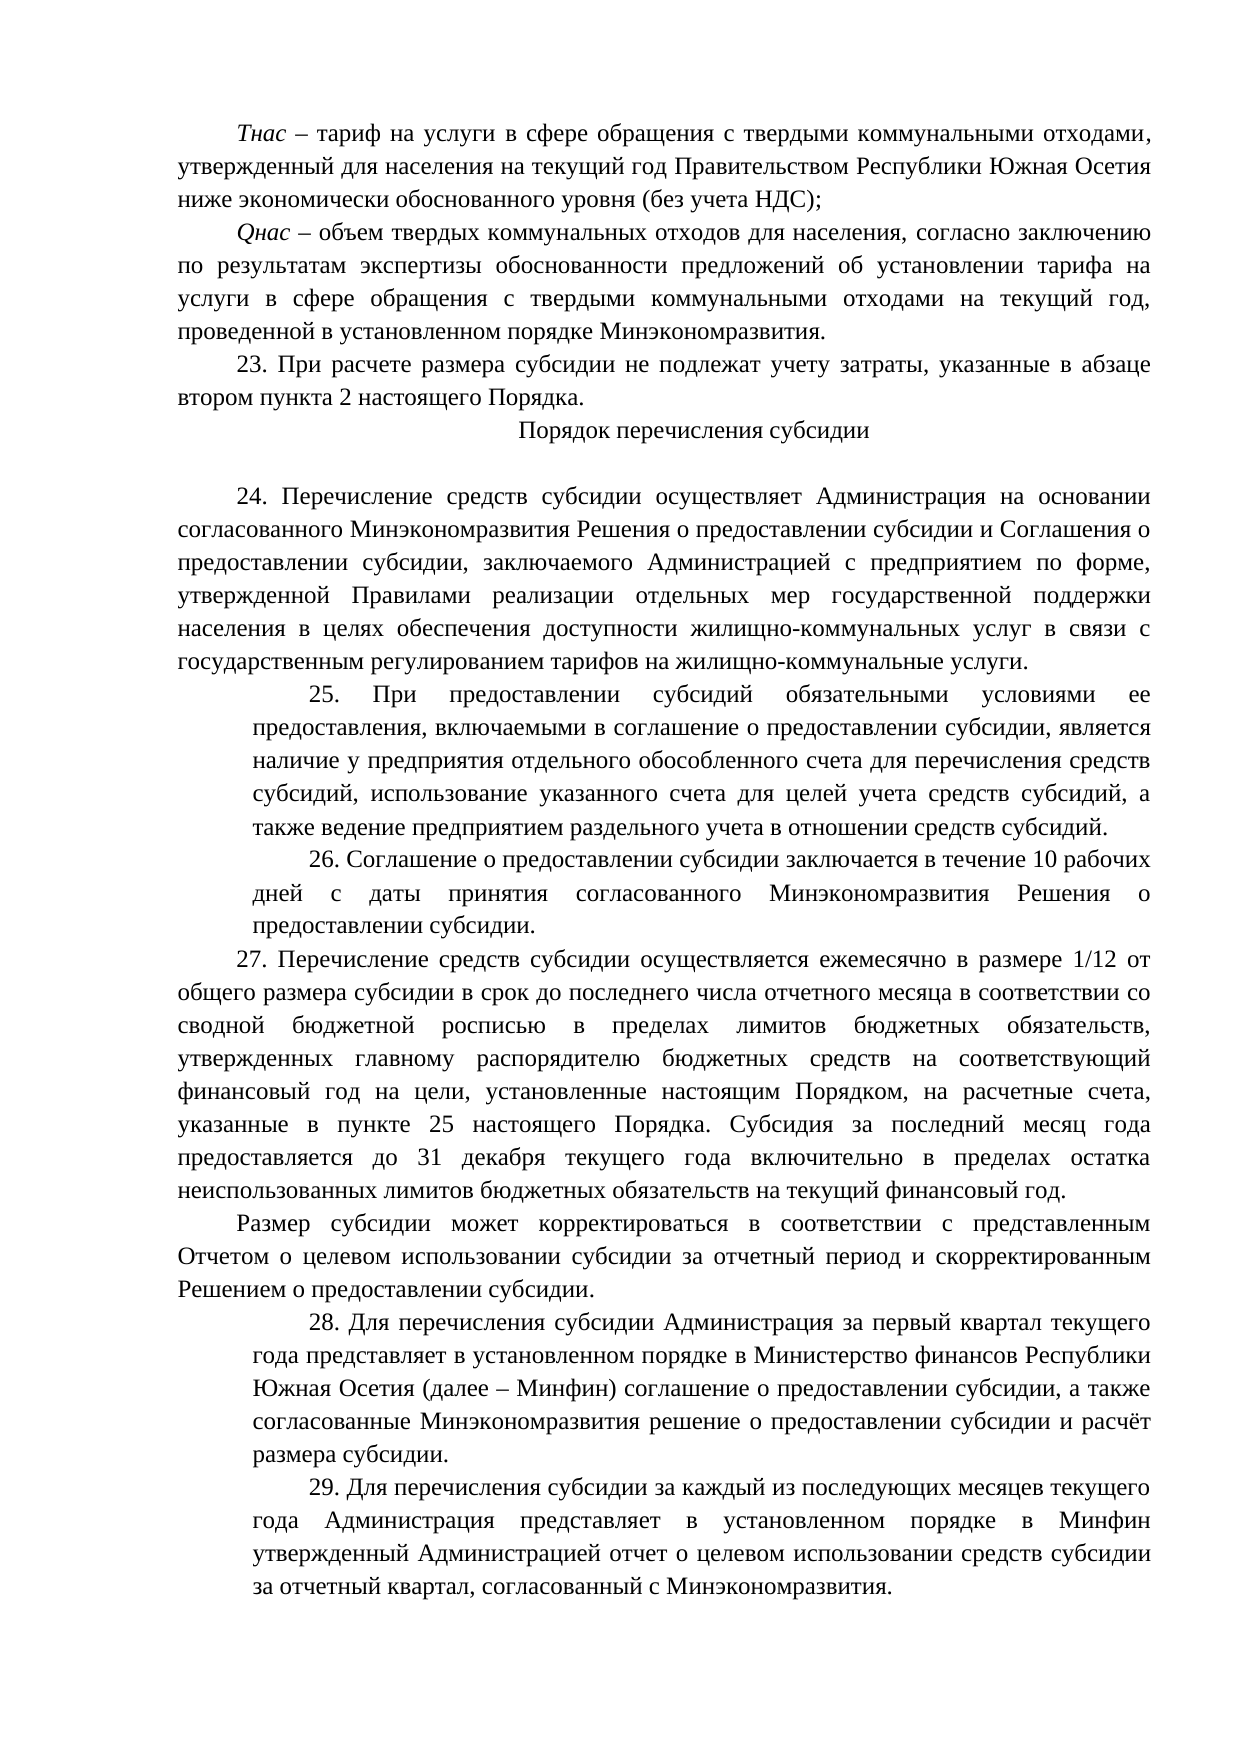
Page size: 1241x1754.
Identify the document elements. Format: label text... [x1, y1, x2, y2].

list Тнас – тариф на услуги в сфере обращения с твердыми коммунальными отходами, утвержденный для населения на текущий год Правительством Республики Южная Осетия ниже экономически обоснованного уровня (без учета НДС); [177, 118, 1152, 213]
list Qнас – объем твердых коммунальных отходов для населения, согласно заключению по результатам экспертизы обоснованности предложений об установлении тарифа на услуги в сфере обращения с твердыми коммунальными отходами на текущий год, проведенной в установленном порядке Минэкономразвития. [177, 217, 1152, 345]
text 28. Для перечисления субсидии Администрация за первый квартал текущего года представляет в установленном порядке в Министерство финансов Республики Южная Осетия (далее – Минфин) соглашение о предоставлении субсидии, а также согласованные Минэкономразвития решение о предоставлении субсидии и расчёт размера субсидии. [252, 1307, 1152, 1468]
text 26. Соглашение о предоставлении субсидии заключается в течение 10 рабочих дней с даты принятия согласованного Минэкономразвития Решения о предоставлении субсидии. [252, 844, 1152, 939]
list Порядок перечисления субсидии [177, 415, 1152, 444]
text 25. При предоставлении субсидий обязательными условиями ее предоставления, включаемыми в соглашение о предоставлении субсидии, является наличие у предприятия отдельного обособленного счета для перечисления средств субсидий, использование указанного счета для целей учета средств субсидий, а также ведение предприятием раздельного учета в отношении средств субсидий. [252, 679, 1152, 840]
list Размер субсидии может корректироваться в соответствии с представленным Отчетом о целевом использовании субсидии за отчетный период и скорректированным Решением о предоставлении субсидии. [177, 1208, 1152, 1303]
list 27. Перечисление средств субсидии осуществляется ежемесячно в размере 1/12 от общего размера субсидии в срок до последнего числа отчетного месяца в соответствии со сводной бюджетной росписью в пределах лимитов бюджетных обязательств, утвержденных главному распорядителю бюджетных средств на соответствующий финансовый год на цели, установленные настоящим Порядком, на расчетные счета, указанные в пункте 25 настоящего Порядка. Субсидия за последний месяц года предоставляется до 31 декабря текущего года включительно в пределах остатка неиспользованных лимитов бюджетных обязательств на текущий финансовый год. [177, 944, 1152, 1203]
text 29. Для перечисления субсидии за каждый из последующих месяцев текущего года Администрация представляет в установленном порядке в Минфин утвержденный Администрацией отчет о целевом использовании средств субсидии за отчетный квартал, согласованный с Минэкономразвития. [252, 1472, 1152, 1600]
list 24. Перечисление средств субсидии осуществляет Администрация на основании согласованного Минэкономразвития Решения о предоставлении субсидии и Соглашения о предоставлении субсидии, заключаемого Администрацией с предприятием по форме, утвержденной Правилами реализации отдельных мер государственной поддержки населения в целях обеспечения доступности жилищно-коммунальных услуг в связи с государственным регулированием тарифов на жилищно-коммунальные услуги. [177, 481, 1152, 675]
list 23. При расчете размера субсидии не подлежат учету затраты, указанные в абзаце втором пункта 2 настоящего Порядка. [177, 349, 1152, 411]
